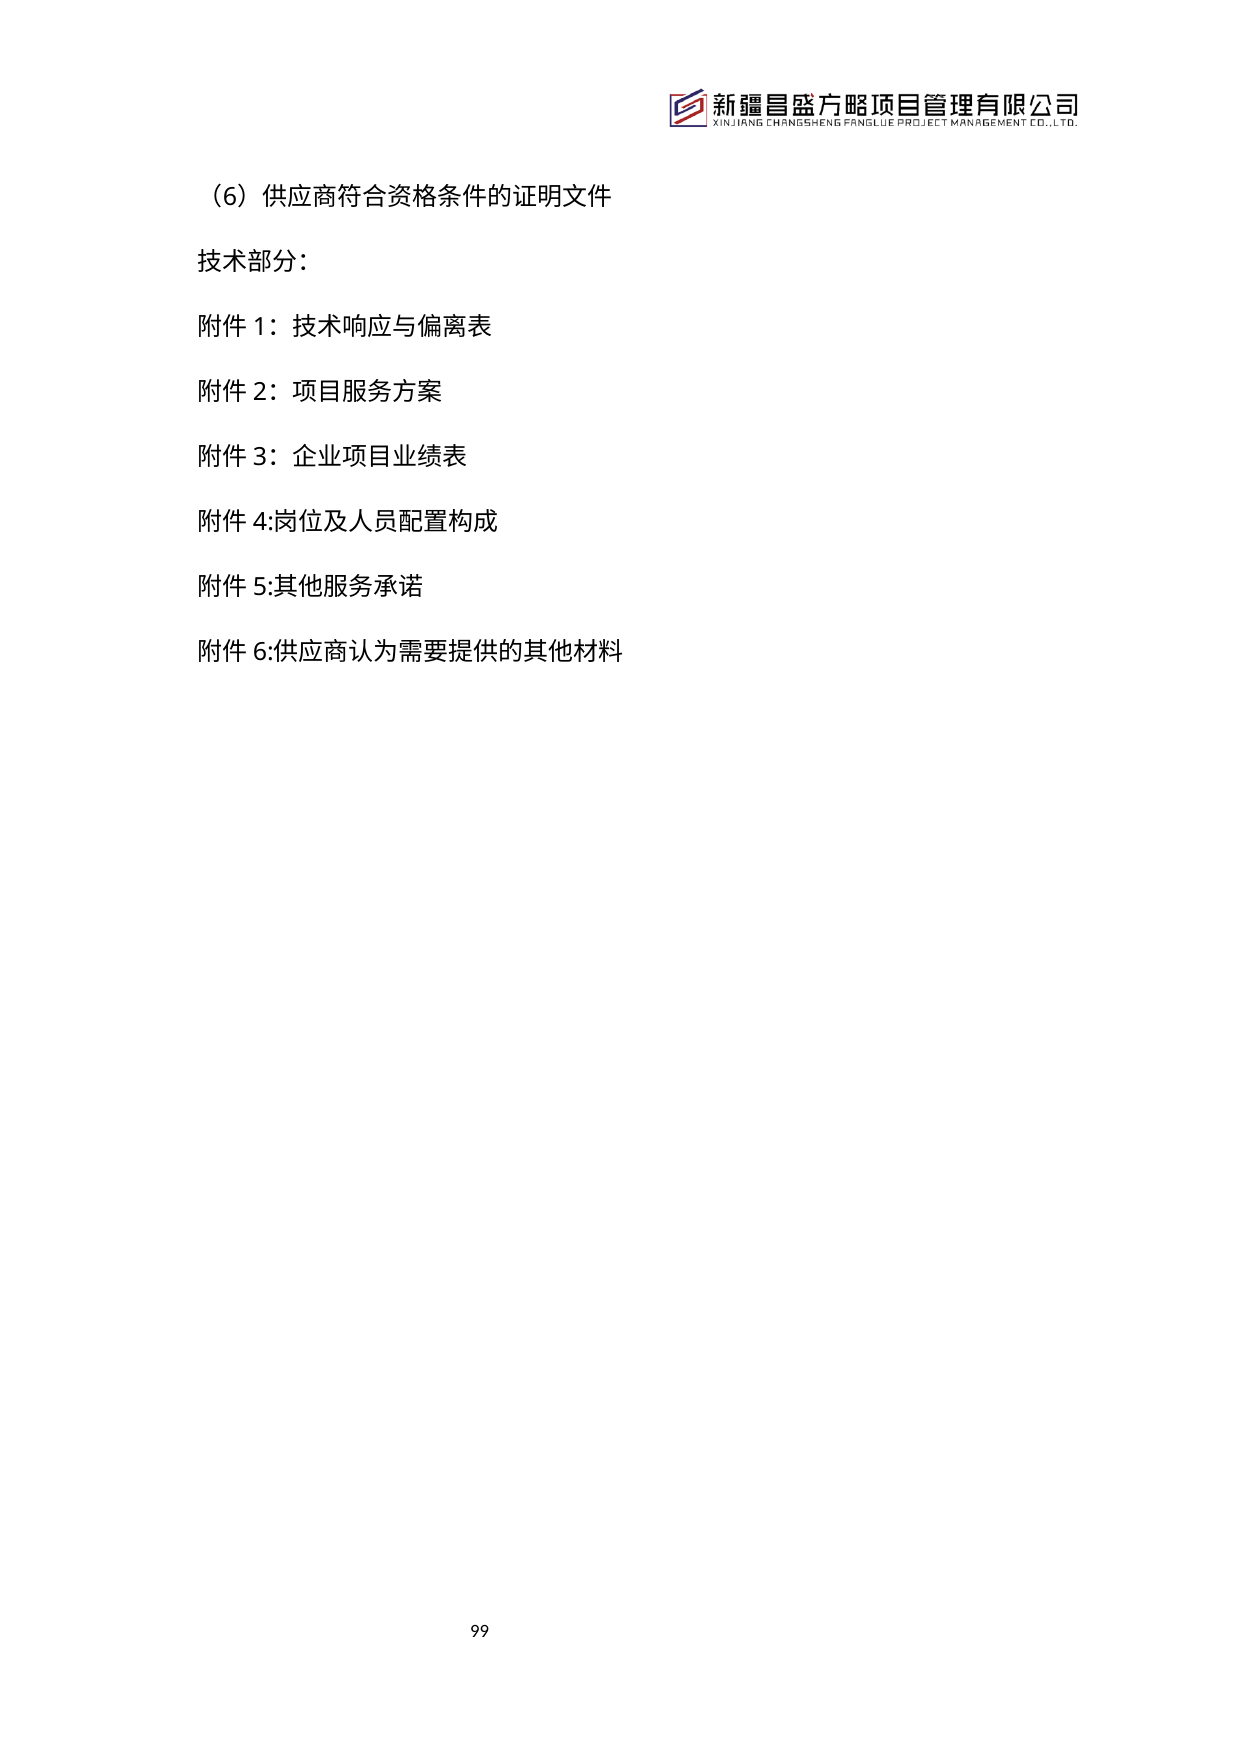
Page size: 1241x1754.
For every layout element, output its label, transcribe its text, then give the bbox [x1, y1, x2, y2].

text 技术部分： [148, 227, 1092, 292]
text 附件2：项目服务方案 [148, 357, 1092, 422]
text 附件5:其他服务承诺 [148, 552, 1092, 617]
text 附件3：企业项目业绩表 [148, 422, 1092, 487]
picture [655, 88, 1093, 135]
text （6）供应商符合资格条件的证明文件 [148, 162, 1092, 227]
text 附件4:岗位及人员配置构成 [148, 487, 1092, 552]
text 附件6:供应商认为需要提供的其他材料 [148, 617, 1092, 682]
text 附件1：技术响应与偏离表 [148, 292, 1092, 357]
